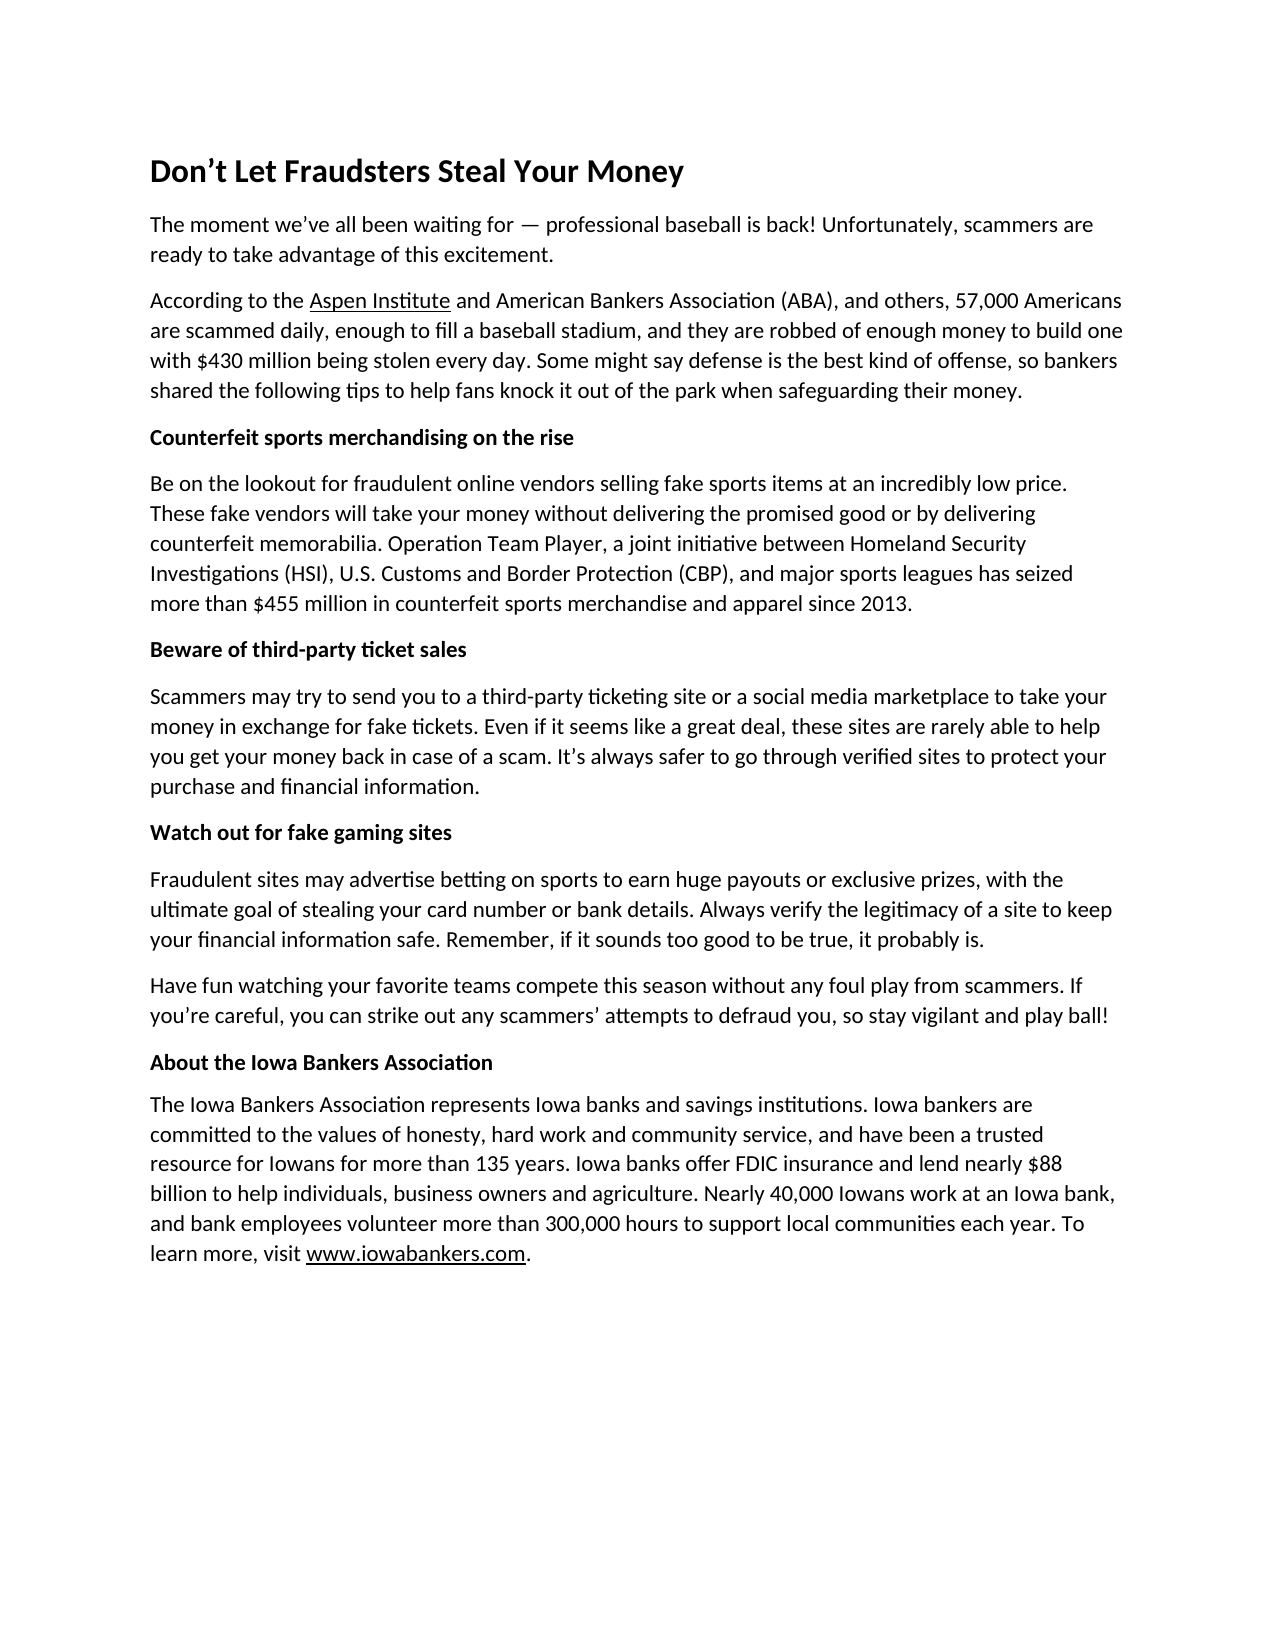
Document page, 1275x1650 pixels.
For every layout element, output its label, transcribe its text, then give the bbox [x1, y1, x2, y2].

text About the Iowa Bankers Association [150, 1048, 1125, 1076]
text The Iowa Bankers Association represents Iowa banks and savings institutions. Iowa bankers are committed to the values of honesty, hard work and community service, and have been a trusted resource for Iowans for more than 135 years. Iowa banks offer FDIC insurance and lend nearly $88 billion to help individuals, business owners and agriculture. Nearly 40,000 Iowans work at an Iowa bank, and bank employees volunteer more than 300,000 hours to support local communities each year. To learn more, visit www.iowabankers.com. [150, 1090, 1125, 1267]
text Fraudulent sites may advertise betting on sports to earn huge payouts or exclusive prizes, with the ultimate goal of stealing your card number or bank details. Always verify the legitimacy of a site to keep your financial information safe. Remember, if it sounds too good to be true, it probably is. [150, 865, 1125, 953]
text Don’t Let Fraudsters Steal Your Money [150, 150, 1125, 191]
text Watch out for fake gaming sites [150, 818, 1125, 846]
text Counterfeit sports merchandising on the rise [150, 423, 1125, 451]
text The moment we’ve all been waiting for — professional baseball is back! Unfortunately, scammers are ready to take advantage of this excitement. [150, 210, 1125, 268]
text Beware of third-party ticket sales [150, 636, 1125, 664]
text Have fun watching your favorite teams compete this season without any foul play from scammers. If you’re careful, you can strike out any scammers’ attempts to defraud you, so stay vigilant and play ball! [150, 971, 1125, 1029]
text According to the Aspen Institute and American Bankers Association (ABA), and others, 57,000 Americans are scammed daily, enough to fill a baseball stadium, and they are robbed of enough money to build one with $430 million being stolen every day. Some might say defense is the best kind of offense, so bankers shared the following tips to help fans knock it out of the park when safeguarding their money. [150, 287, 1125, 404]
text Be on the lookout for fraudulent online vendors selling fake sports items at an incredibly low price. These fake vendors will take your money without delivering the promised good or by delivering counterfeit memorabilia. Operation Team Player, a joint initiative between Homeland Security Investigations (HSI), U.S. Customs and Border Protection (CBP), and major sports leagues has seized more than $455 million in counterfeit sports merchandise and apparel since 2013. [150, 469, 1125, 617]
text Scammers may try to send you to a third-party ticketing site or a social media marketplace to take your money in exchange for fake tickets. Even if it seems like a great deal, these sites are rarely able to help you get your money back in case of a scam. It’s always safer to go through verified sites to protect your purchase and financial information. [150, 682, 1125, 800]
